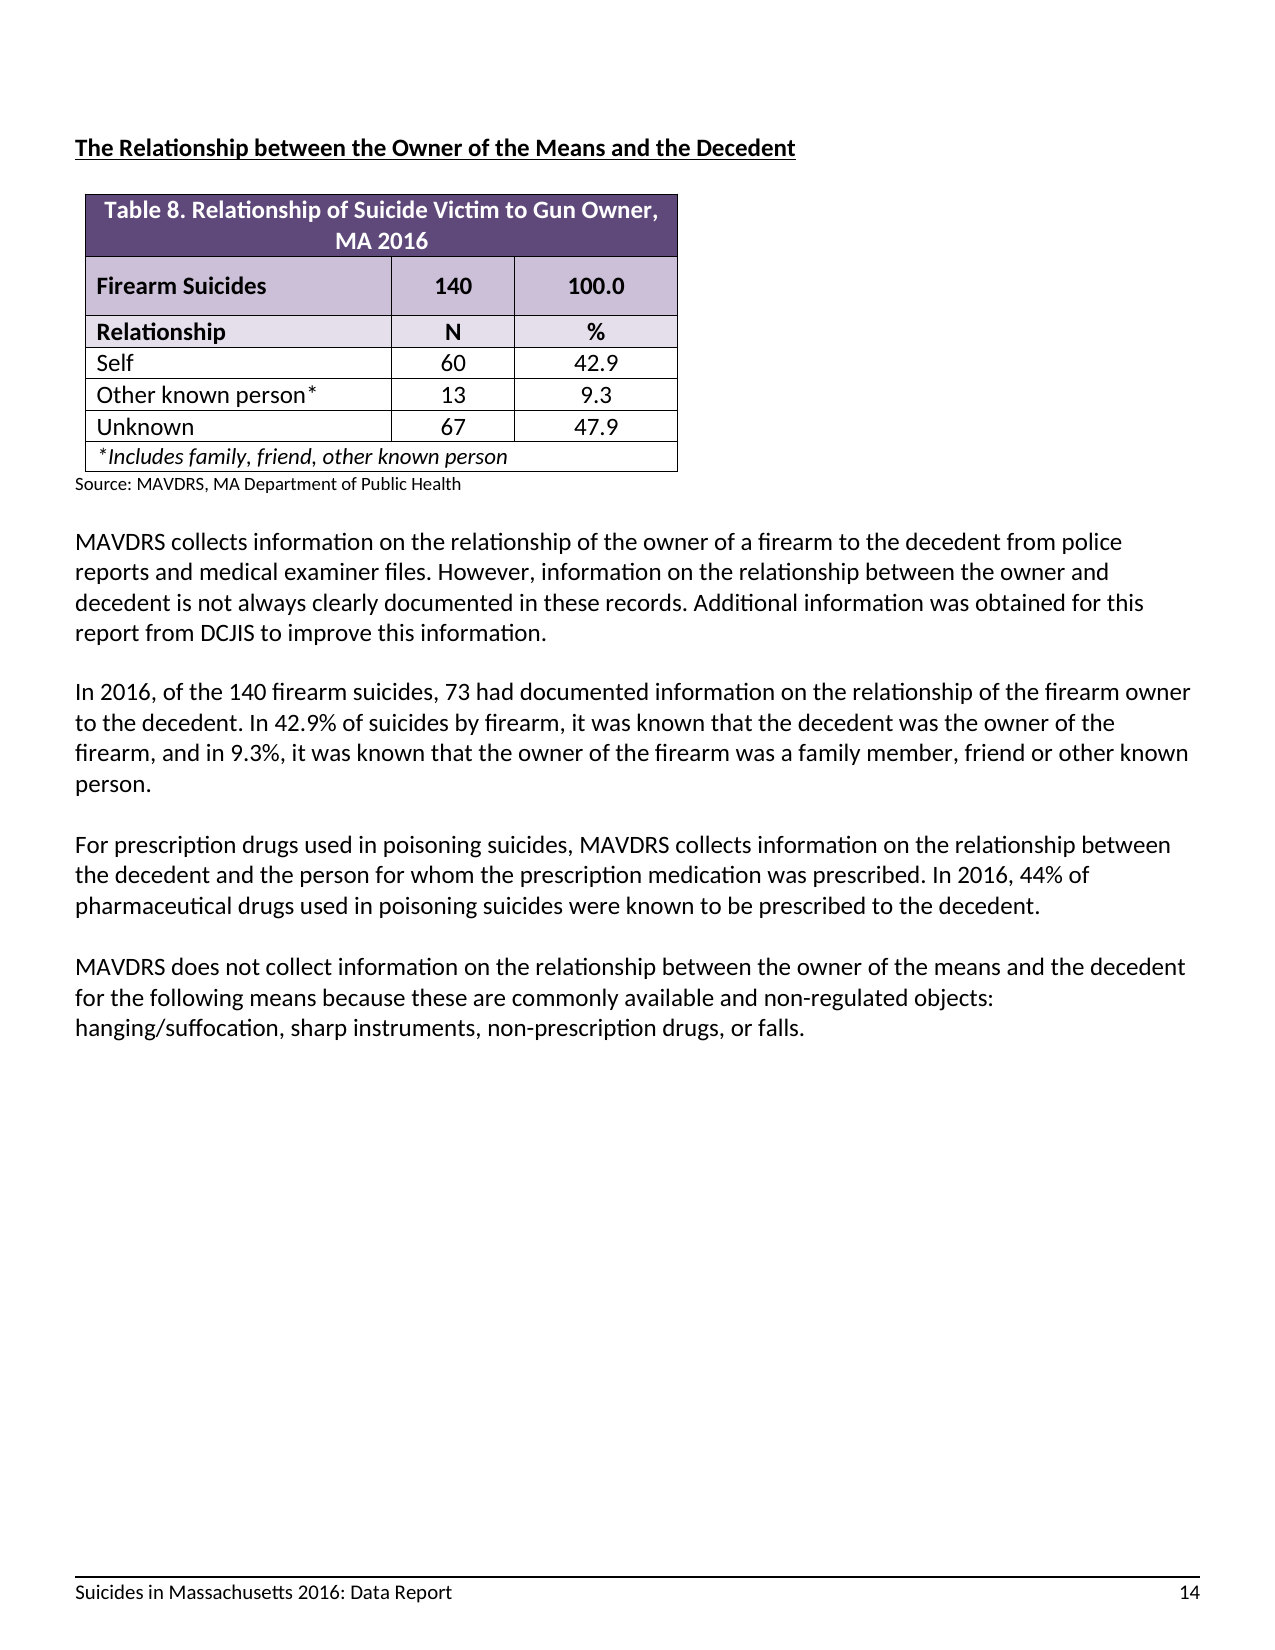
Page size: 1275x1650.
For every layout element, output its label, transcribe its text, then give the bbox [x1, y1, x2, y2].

table_cell N [392, 316, 514, 347]
table_cell 13 [392, 379, 514, 410]
table_cell 60 [392, 348, 514, 378]
table_cell Firearm Suicides [86, 257, 391, 315]
table_cell 100.0 [515, 257, 677, 315]
table_cell 140 [392, 257, 514, 315]
text The Relationship between the Owner of the Means and the Decedent [75, 132, 1200, 163]
text Source: MAVDRS, MA Department of Public Health [75, 472, 1200, 495]
table_cell Relationship [86, 316, 391, 347]
text In 2016, of the 140 firearm suicides, 73 had documented information on the relationship of the firearm owner to the decedent. In 42.9% of suicides by firearm, it was known that the decedent was the owner of the firearm, and in 9.3%, it was known that the owner of the firearm was a family member, friend or other known person. [75, 677, 1200, 799]
table_cell Other known person* [86, 379, 391, 410]
table_cell % [515, 316, 677, 347]
table_cell *Includes family, friend, other known person [86, 442, 677, 471]
text MAVDRS collects information on the relationship of the owner of a firearm to the decedent from police reports and medical examiner files. However, information on the relationship between the owner and decedent is not always clearly documented in these records. Additional information was obtained for this report from DCJIS to improve this information. [75, 526, 1200, 648]
table_cell Unknown [86, 411, 391, 441]
text For prescription drugs used in poisoning suicides, MAVDRS collects information on the relationship between the decedent and the person for whom the prescription medication was prescribed. In 2016, 44% of pharmaceutical drugs used in poisoning suicides were known to be prescribed to the decedent. [75, 829, 1200, 921]
table_cell 9.3 [515, 379, 677, 410]
table_header Table 8. Relationship of Suicide Victim to Gun Owner, MA 2016 [86, 195, 677, 256]
text MAVDRS does not collect information on the relationship between the owner of the means and the decedent for the following means because these are commonly available and non-regulated objects: hanging/suffocation, sharp instruments, non-prescription drugs, or falls. [75, 951, 1200, 1043]
table_cell 47.9 [515, 411, 677, 441]
table_cell Self [86, 348, 391, 378]
table_cell 42.9 [515, 348, 677, 378]
table_cell 67 [392, 411, 514, 441]
